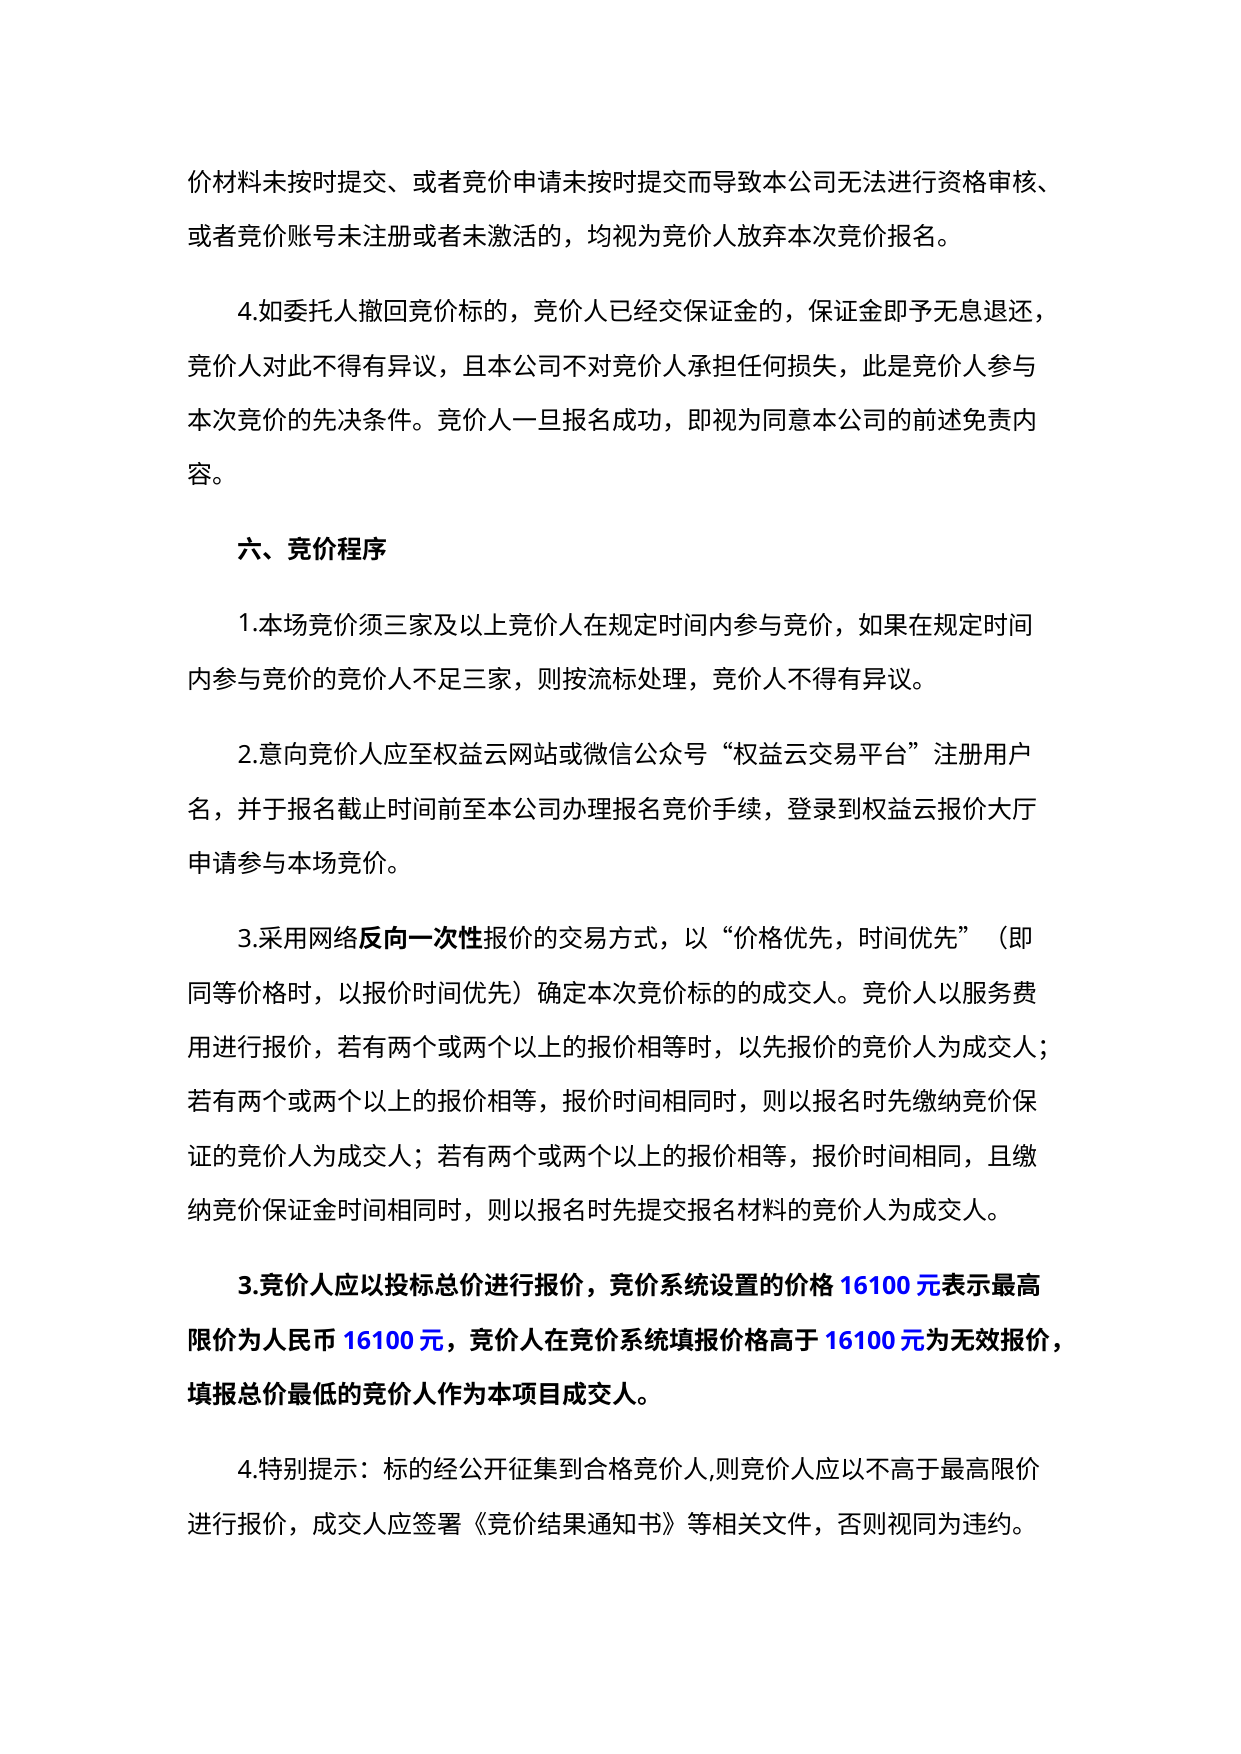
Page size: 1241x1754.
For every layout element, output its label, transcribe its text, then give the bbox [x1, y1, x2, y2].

text 4.特别提示：标的经公开征集到合格竞价人,则竞价人应以不高于最高限价进行报价，成交人应签署《竞价结果通知书》等相关文件，否则视同为违约。 [187, 1450, 1053, 1540]
text 2.意向竞价人应至权益云网站或微信公众号“权益云交易平台”注册用户名，并于报名截止时间前至本公司办理报名竞价手续，登录到权益云报价大厅申请参与本场竞价。 [187, 735, 1053, 880]
text 六、竞价程序 [187, 530, 1053, 566]
text 4.如委托人撤回竞价标的，竞价人已经交保证金的，保证金即予无息退还，竞价人对此不得有异议，且本公司不对竞价人承担任何损失，此是竞价人参与本次竞价的先决条件。竞价人一旦报名成功，即视为同意本公司的前述免责内容。 [187, 292, 1053, 491]
text 3.采用网络反向一次性报价的交易方式，以“价格优先，时间优先”（即同等价格时，以报价时间优先）确定本次竞价标的的成交人。竞价人以服务费用进行报价，若有两个或两个以上的报价相等时，以先报价的竞价人为成交人；若有两个或两个以上的报价相等，报价时间相同时，则以报名时先缴纳竞价保证的竞价人为成交人；若有两个或两个以上的报价相等，报价时间相同，且缴纳竞价保证金时间相同时，则以报名时先提交报名材料的竞价人为成交人。 [187, 919, 1053, 1227]
text 1.本场竞价须三家及以上竞价人在规定时间内参与竞价，如果在规定时间内参与竞价的竞价人不足三家，则按流标处理，竞价人不得有异议。 [187, 605, 1053, 696]
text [187, 162, 1053, 253]
text 3.竞价人应以投标总价进行报价，竞价系统设置的价格16100元表示最高限价为人民币16100元，竞价人在竞价系统填报价格高于16100元为无效报价，填报总价最低的竞价人作为本项目成交人。 [187, 1266, 1053, 1411]
